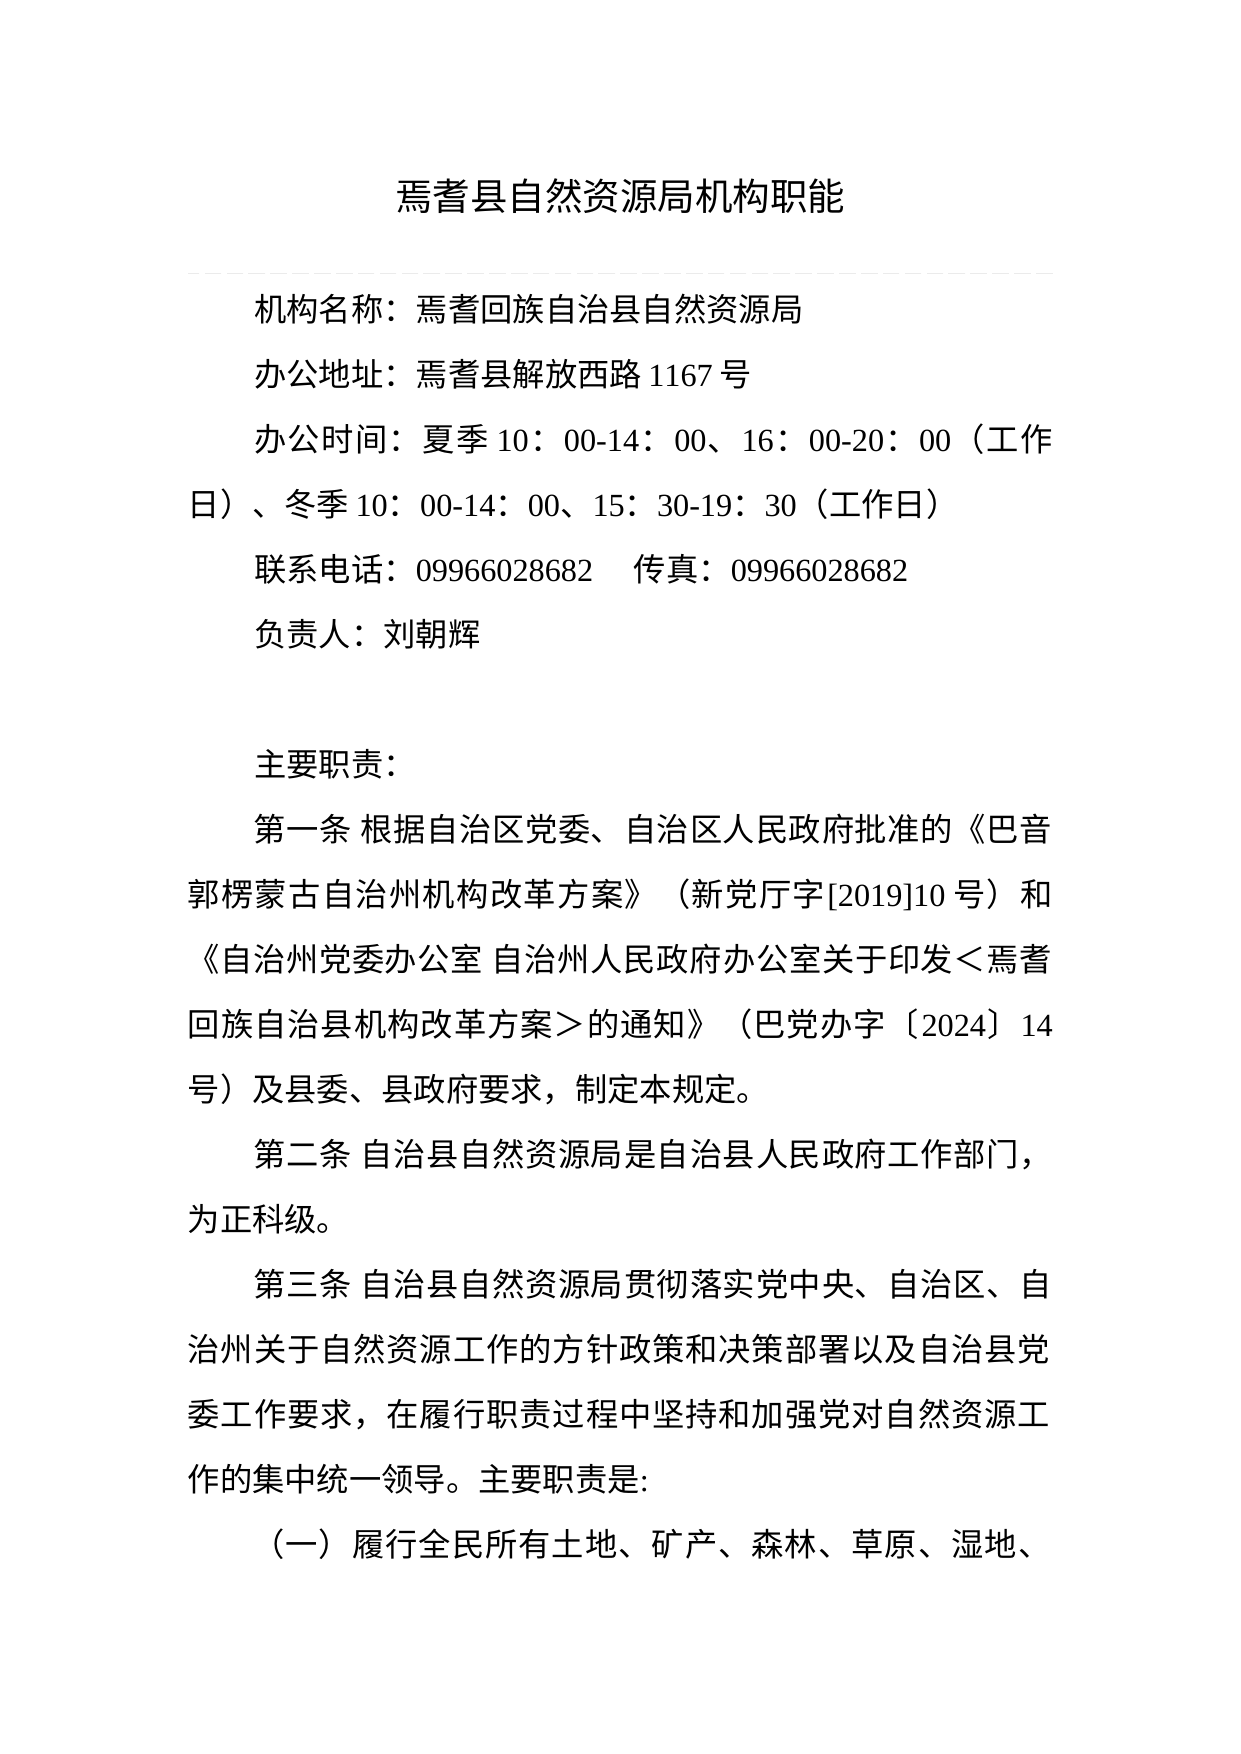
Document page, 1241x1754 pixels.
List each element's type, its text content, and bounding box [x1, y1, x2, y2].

text 主要职责： [187, 729, 1053, 794]
text 联系电话：09966028682 传真：09966028682 [187, 534, 1053, 599]
text 第二条 自治县自然资源局是自治县人民政府工作部门，为正科级。 [187, 1119, 1053, 1249]
subtitle 焉耆县自然资源局机构职能 [187, 162, 1053, 274]
text 办公地址：焉耆县解放西路1167号 [187, 339, 1053, 404]
text 机构名称：焉耆回族自治县自然资源局 [187, 274, 1053, 339]
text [187, 1509, 1053, 1574]
text 第一条 根据自治区党委、自治区人民政府批准的《巴音郭楞蒙古自治州机构改革方案》（新党厅字[2019]10号）和《自治州党委办公室 自治州人民政府办公室关于印发＜焉耆回族自治县机构改革方案＞的通知》（巴党办字〔2024〕14号）及县委、县政府要求，制定本规定。 [187, 794, 1053, 1119]
text 第三条 自治县自然资源局贯彻落实党中央、自治区、自治州关于自然资源工作的方针政策和决策部署以及自治县党委工作要求，在履行职责过程中坚持和加强党对自然资源工作的集中统一领导。主要职责是: [187, 1249, 1053, 1509]
text 负责人：刘朝辉 [187, 599, 1053, 664]
text 办公时间：夏季10：00-14：00、16：00-20：00（工作日）、冬季10：00-14：00、15：30-19：30（工作日） [187, 404, 1053, 534]
